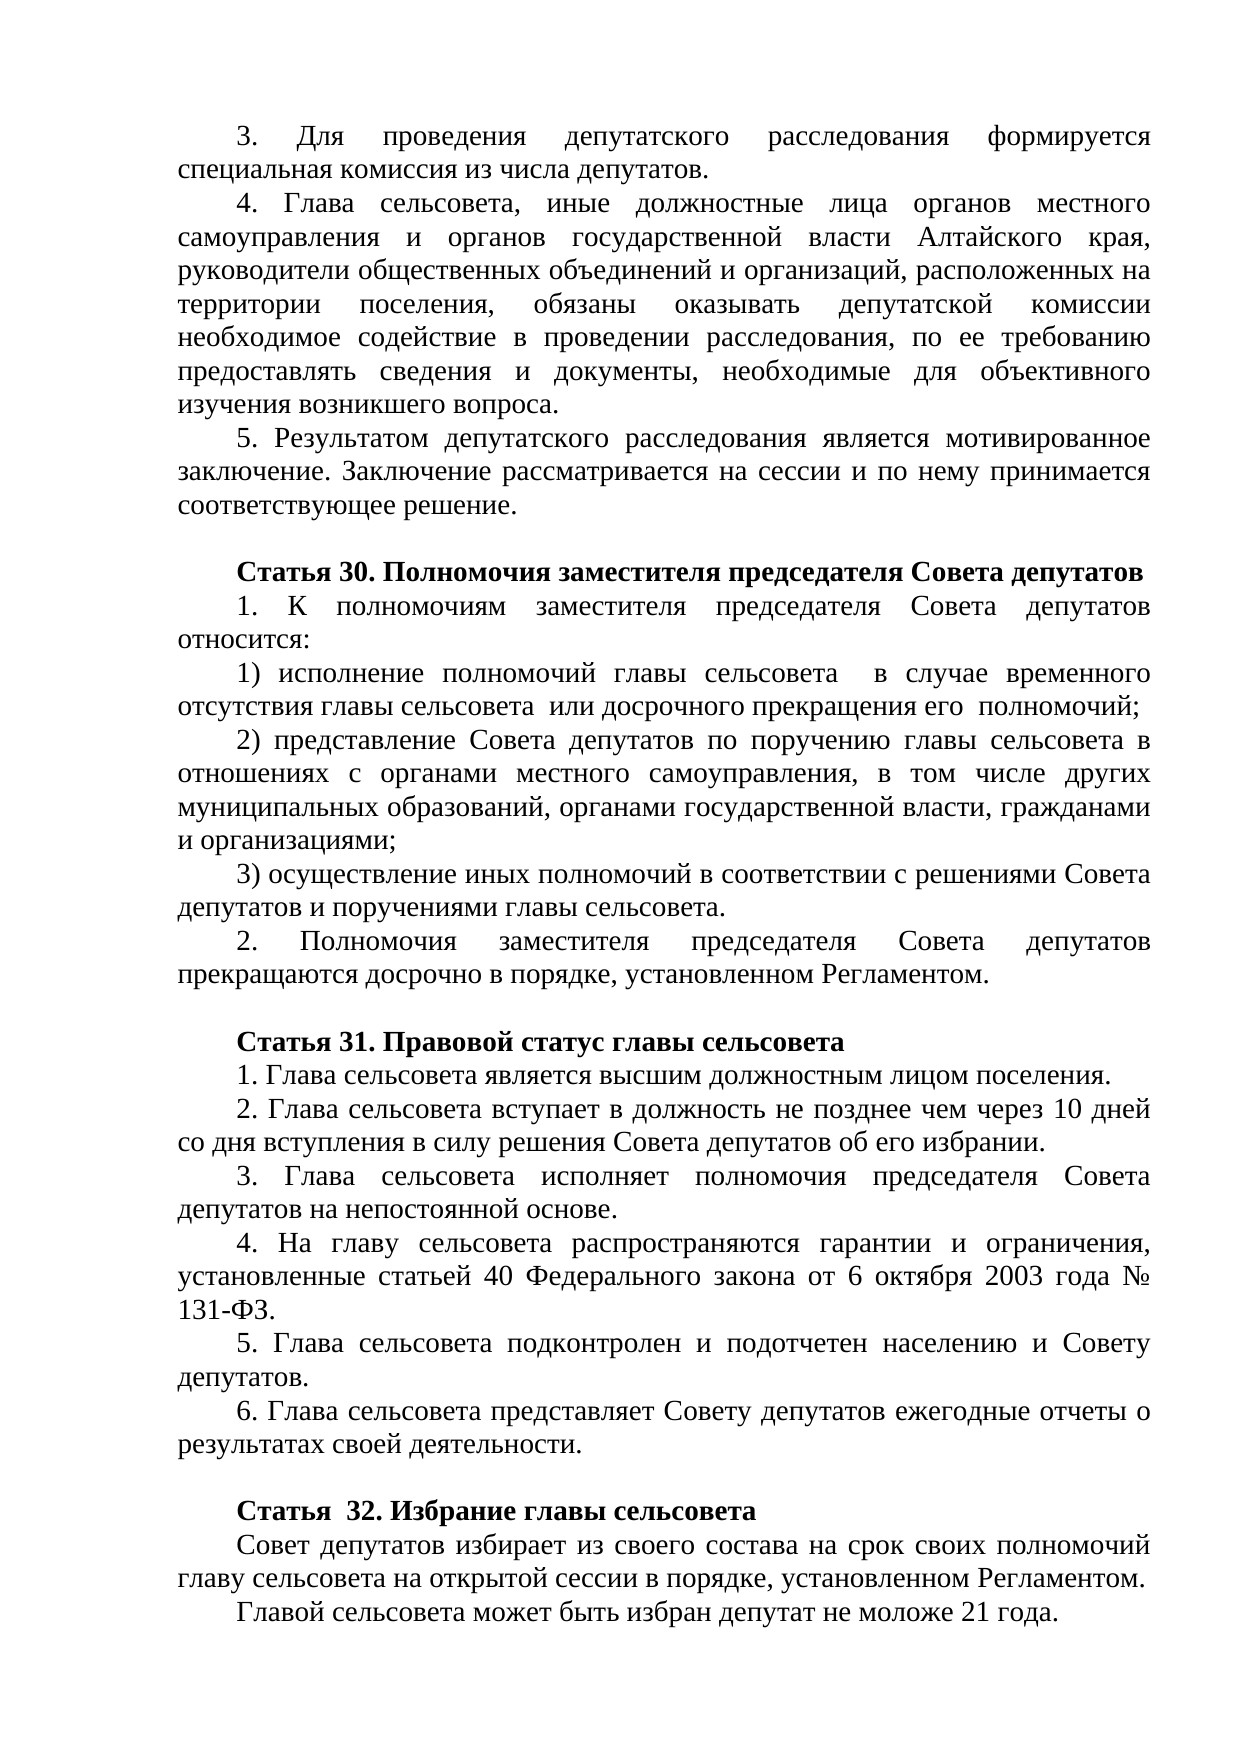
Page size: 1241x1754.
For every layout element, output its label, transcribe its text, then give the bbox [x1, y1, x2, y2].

text 5. Глава сельсовета подконтролен и подотчетен населению и Совету депутатов. [177, 1326, 1152, 1393]
text 4. На главу сельсовета распространяются гарантии и ограничения, установленные статьей 40 Федерального закона от 6 октября 2003 года № 131-ФЗ. [177, 1225, 1152, 1326]
text 6. Глава сельсовета представляет Совету депутатов ежегодные отчеты о результатах своей деятельности. [177, 1393, 1152, 1460]
text 2. Глава сельсовета вступает в должность не позднее чем через 10 дней со дня вступления в силу решения Совета депутатов об его избрании. [177, 1091, 1152, 1158]
text 5. Результатом депутатского расследования является мотивированное заключение. Заключение рассматривается на сессии и по нему принимается соответствующее решение. [177, 420, 1152, 521]
text 1. К полномочиям заместителя председателя Совета депутатов относится: [177, 588, 1152, 655]
text 2) представление Совета депутатов по поручению главы сельсовета в отношениях с органами местного самоуправления, в том числе других муниципальных образований, органами государственной власти, гражданами и организациями; [177, 722, 1152, 856]
subtitle Статья 32. Избрание главы сельсовета [177, 1493, 1152, 1527]
text 3. Для проведения депутатского расследования формируется специальная комиссия из числа депутатов. [177, 118, 1152, 185]
text 1) исполнение полномочий главы сельсовета в случае временного отсутствия главы сельсовета или досрочного прекращения его полномочий; [177, 655, 1152, 722]
title Статья 31. Правовой статус главы сельсовета [177, 1024, 1152, 1057]
text 4. Глава сельсовета, иные должностные лица органов местного самоуправления и органов государственной власти Алтайского края, руководители общественных объединений и организаций, расположенных на территории поселения, обязаны оказывать депутатской комиссии необходимое содействие в проведении расследования, по ее требованию предоставлять сведения и документы, необходимые для объективного изучения возникшего вопроса. [177, 185, 1152, 420]
text 1. Глава сельсовета является высшим должностным лицом поселения. [177, 1057, 1152, 1091]
text 3. Глава сельсовета исполняет полномочия председателя Совета депутатов на непостоянной основе. [177, 1158, 1152, 1225]
text 2. Полномочия заместителя председателя Совета депутатов прекращаются досрочно в порядке, установленном Регламентом. [177, 923, 1152, 990]
text Главой сельсовета может быть избран депутат не моложе 21 года. [177, 1594, 1152, 1627]
text Статья 30. Полномочия заместителя председателя Совета депутатов [177, 554, 1152, 588]
text Совет депутатов избирает из своего состава на срок своих полномочий главу сельсовета на открытой сессии в порядке, установленном Регламентом. [177, 1527, 1152, 1594]
text 3) осуществление иных полномочий в соответствии с решениями Совета депутатов и поручениями главы сельсовета. [177, 856, 1152, 923]
